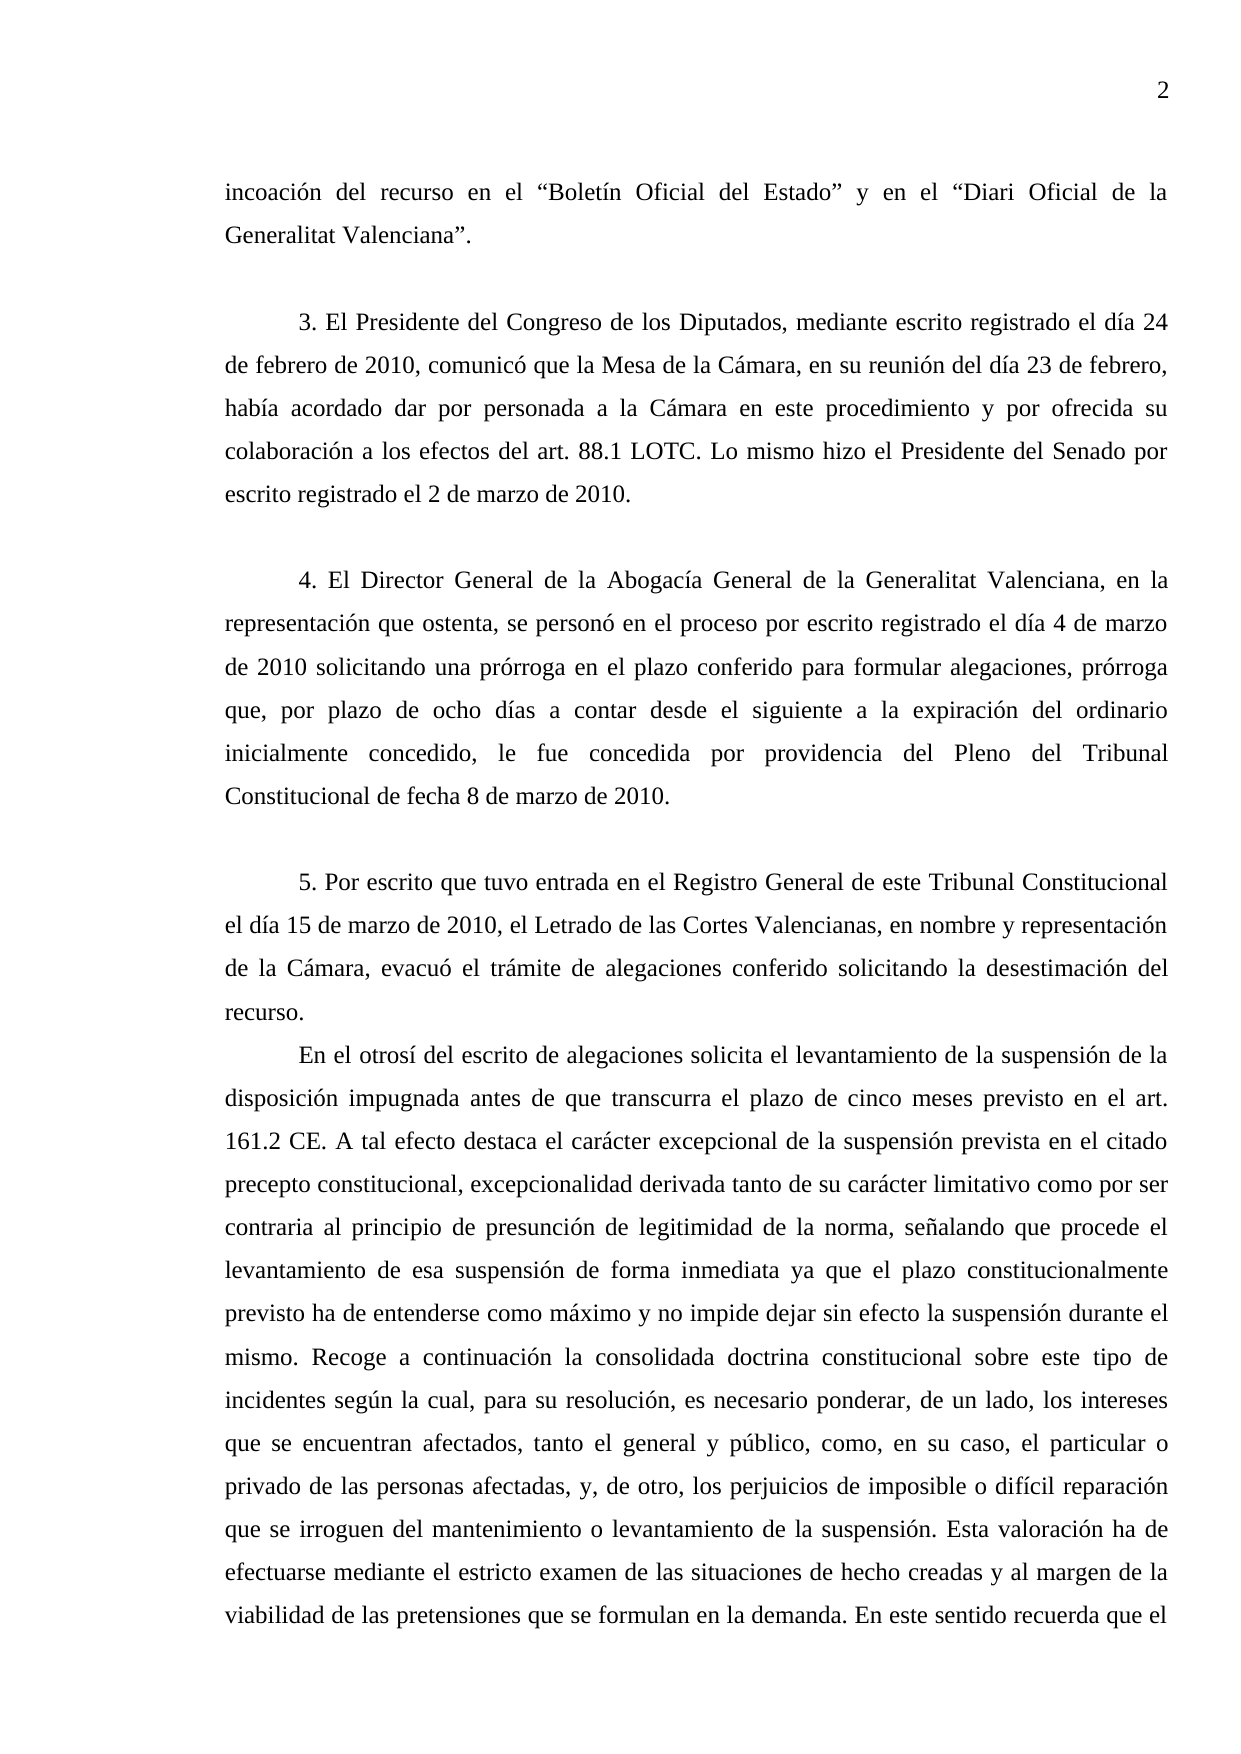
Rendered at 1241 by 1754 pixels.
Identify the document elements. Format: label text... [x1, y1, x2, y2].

text 3. El Presidente del Congreso de los Diputados, mediante escrito registrado el día 24 de febrero de 2010, comunicó que la Mesa de la Cámara, en su reunión del día 23 de febrero, había acordado dar por personada a la Cámara en este procedimiento y por ofrecida su colaboración a los efectos del art. 88.1 LOTC. Lo mismo hizo el Presidente del Senado por escrito registrado el 2 de marzo de 2010. [224, 307, 1169, 508]
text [224, 177, 1169, 249]
text 4. El Director General de la Abogacía General de la Generalitat Valenciana, en la representación que ostenta, se personó en el proceso por escrito registrado el día 4 de marzo de 2010 solicitando una prórroga en el plazo conferido para formular alegaciones, prórroga que, por plazo de ocho días a contar desde el siguiente a la expiración del ordinario inicialmente concedido, le fue concedida por providencia del Pleno del Tribunal Constitucional de fecha 8 de marzo de 2010. [224, 565, 1169, 810]
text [224, 1040, 1169, 1629]
text 5. Por escrito que tuvo entrada en el Registro General de este Tribunal Constitucional el día 15 de marzo de 2010, el Letrado de las Cortes Valencianas, en nombre y representación de la Cámara, evacuó el trámite de alegaciones conferido solicitando la desestimación del recurso. [224, 867, 1169, 1025]
